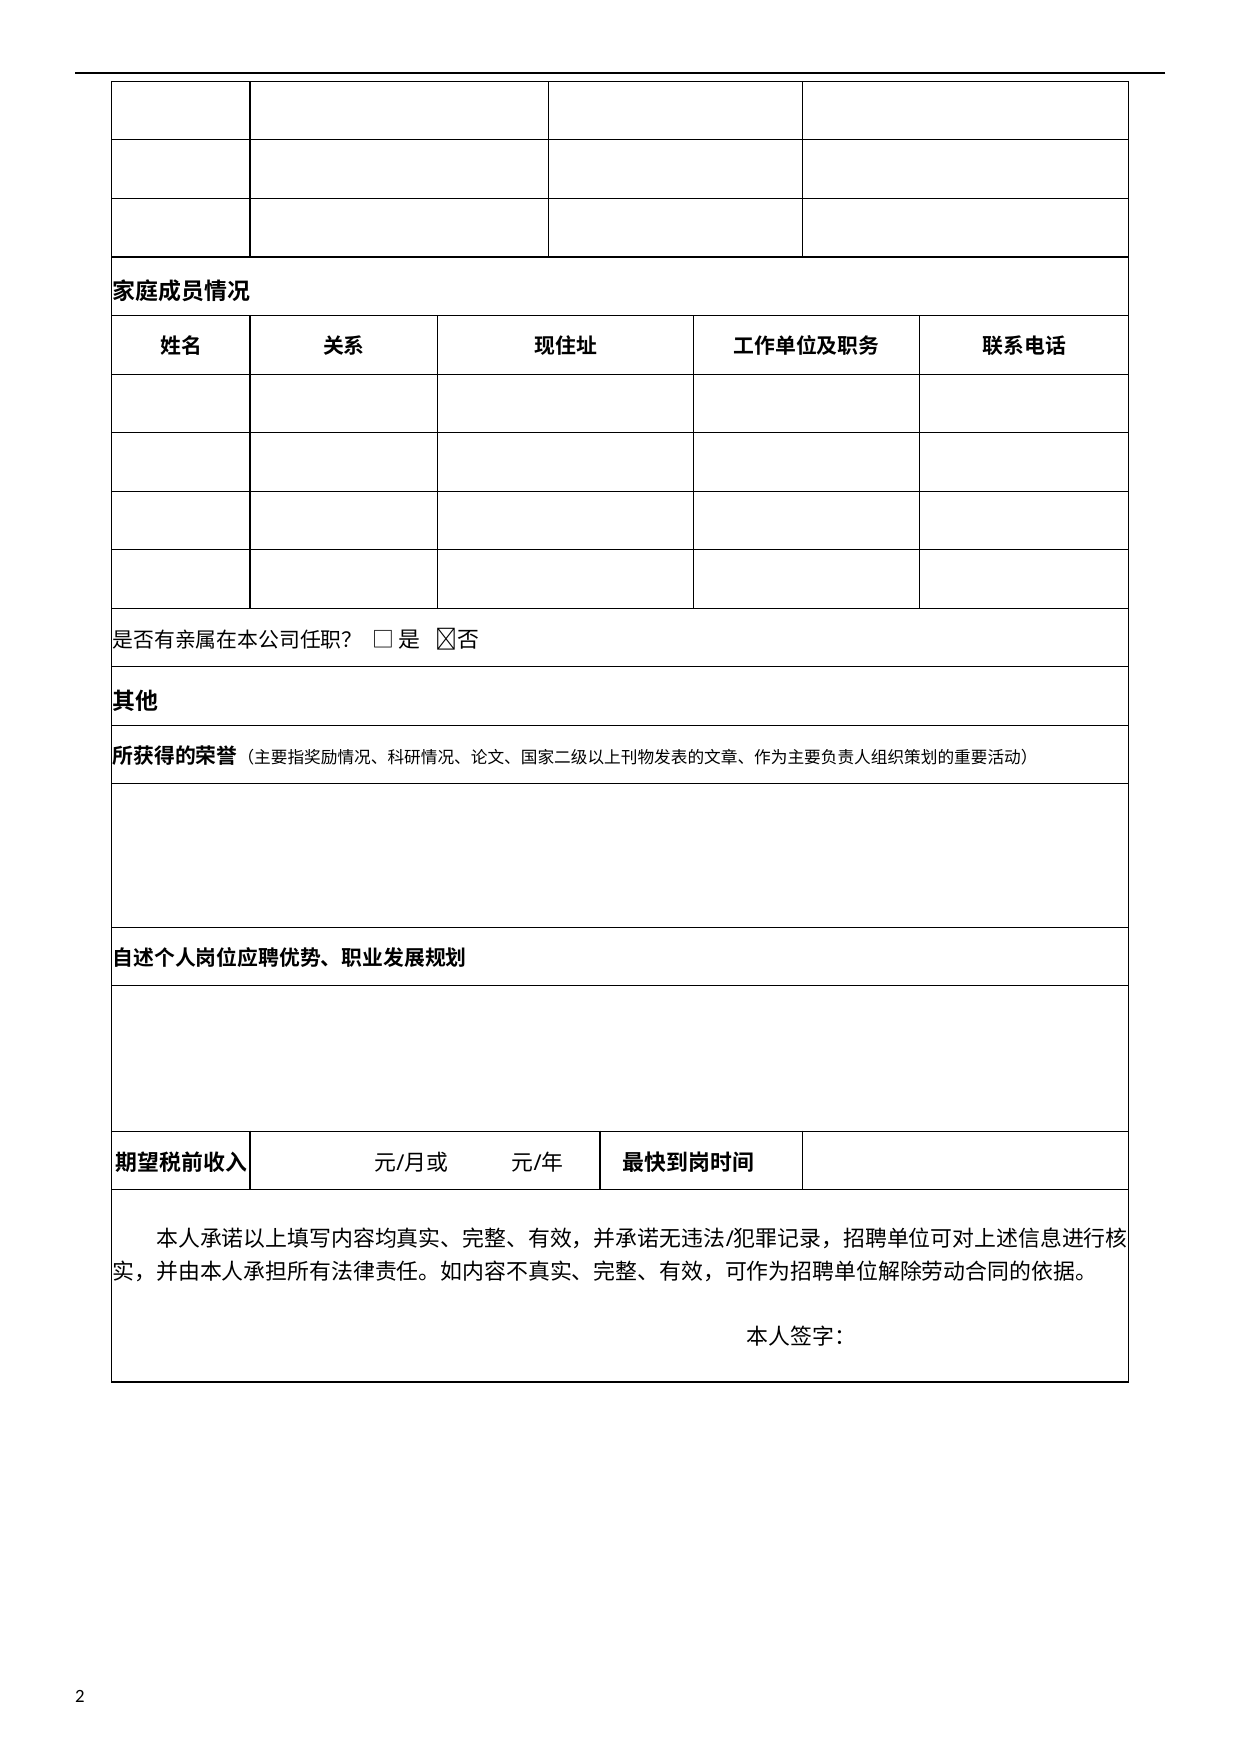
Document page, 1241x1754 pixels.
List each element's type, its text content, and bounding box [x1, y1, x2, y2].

table_cell 所获得的荣誉（主要指奖励情况、科研情况、论文、国家二级以上刊物发表的文章、作为主要负责人组织策划的重要活动） [112, 726, 1128, 783]
table_cell [549, 140, 802, 198]
table_cell [112, 199, 249, 256]
table_cell [549, 82, 802, 139]
table_cell [112, 375, 249, 432]
table_cell [112, 433, 249, 491]
table_cell 自述个人岗位应聘优势、职业发展规划 [112, 928, 1128, 985]
table_cell [251, 199, 548, 256]
table_cell [112, 986, 1128, 1131]
table_cell [112, 492, 249, 549]
table_cell [251, 492, 437, 549]
table_cell 姓名 [112, 316, 249, 373]
table_cell [803, 1132, 1128, 1189]
table_cell [251, 550, 437, 608]
table_cell [251, 433, 437, 491]
table_cell [920, 375, 1128, 432]
table_cell [549, 199, 802, 256]
table_cell 元/月或 元/年 [251, 1132, 599, 1189]
table_cell [112, 784, 1128, 927]
table_cell [438, 375, 693, 432]
table_cell [112, 550, 249, 608]
table_cell [694, 375, 919, 432]
table_cell [694, 550, 919, 608]
table_cell [438, 433, 693, 491]
table_cell [803, 82, 1128, 139]
table_cell [694, 433, 919, 491]
table_cell 最快到岗时间 [601, 1132, 802, 1189]
table_cell 其他 [112, 667, 1128, 725]
table_cell [438, 550, 693, 608]
table_cell [251, 375, 437, 432]
table_cell [694, 492, 919, 549]
table_cell 是否有亲属在本公司任职？ □ 是 否 [112, 609, 1128, 666]
table_cell 本人承诺以上填写内容均真实、完整、有效，并承诺无违法/犯罪记录，招聘单位可对上述信息进行核实，并由本人承担所有法律责任。如内容不真实、完整、有效，可作为招聘单位解除劳动合同的依据。 本人签字： [112, 1190, 1128, 1381]
table_cell [438, 492, 693, 549]
table_cell [251, 140, 548, 198]
table_cell [920, 550, 1128, 608]
table_cell 工作单位及职务 [694, 316, 919, 373]
table_cell [920, 492, 1128, 549]
table_cell 联系电话 [920, 316, 1128, 373]
table_cell [920, 433, 1128, 491]
table_cell [803, 199, 1128, 256]
table_cell [112, 140, 249, 198]
table_cell [251, 82, 548, 139]
table_cell 家庭成员情况 [112, 258, 1128, 315]
table_cell 期望税前收入 [112, 1132, 249, 1189]
table_cell 关系 [251, 316, 437, 373]
table_cell 现住址 [438, 316, 693, 373]
table_cell [803, 140, 1128, 198]
table_cell [112, 82, 249, 139]
